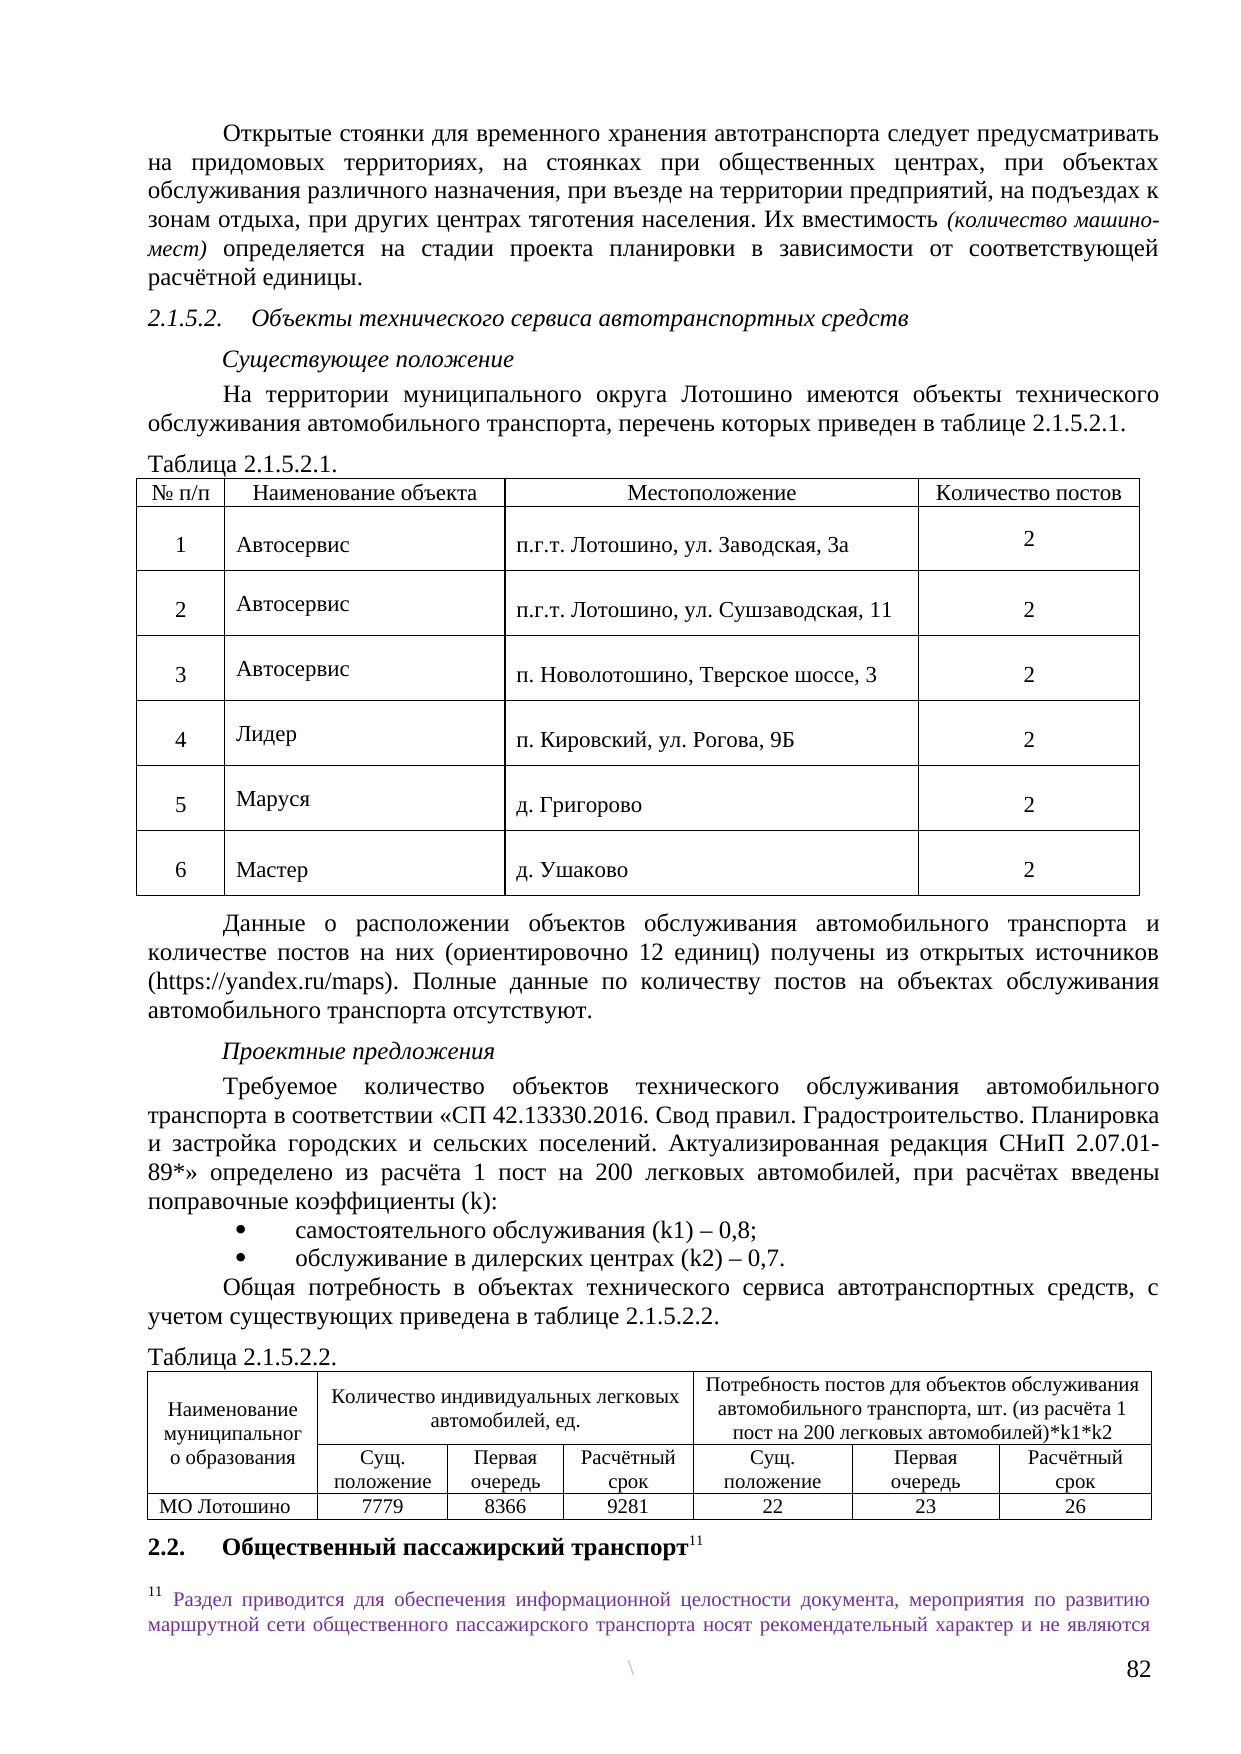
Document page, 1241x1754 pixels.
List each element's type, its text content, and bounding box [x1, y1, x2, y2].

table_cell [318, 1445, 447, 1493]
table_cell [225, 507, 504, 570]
text Существующее положение [148, 344, 1152, 373]
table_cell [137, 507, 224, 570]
text Открытые стоянки для временного хранения автотранспорта следует предусматривать на придомовых территориях, на стоянках при общественных центрах, при объектах обслуживания различного назначения, при въезде на территории предприятий, на подъездах к зонам отдыха, при других центрах тяготения населения. Их вместимость (количество машино-мест) определяется на стадии проекта планировки в зависимости от соответствующей расчётной единицы. [148, 118, 1160, 291]
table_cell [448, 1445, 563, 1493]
text На территории муниципального округа Лотошино имеются объекты технического обслуживания автомобильного транспорта, перечень которых приведен в таблице 2.1.5.2.1. [148, 379, 1160, 437]
text Данные о расположении объектов обслуживания автомобильного транспорта и количестве постов на них (ориентировочно 12 единиц) получены из открытых источников (https://yandex.ru/maps). Полные данные по количеству постов на объектах обслуживания автомобильного транспорта отсутствуют. [148, 908, 1160, 1023]
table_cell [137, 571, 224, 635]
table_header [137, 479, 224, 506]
text Проектные предложения [148, 1036, 1152, 1065]
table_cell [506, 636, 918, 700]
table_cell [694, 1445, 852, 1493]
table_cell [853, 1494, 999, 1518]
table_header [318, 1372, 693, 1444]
list Объекты технического сервиса автотранспортных средств [148, 303, 1152, 332]
text Общая потребность в объектах технического сервиса автотранспортных средств, с учетом существующих приведена в таблице 2.1.5.2.2. [148, 1272, 1160, 1330]
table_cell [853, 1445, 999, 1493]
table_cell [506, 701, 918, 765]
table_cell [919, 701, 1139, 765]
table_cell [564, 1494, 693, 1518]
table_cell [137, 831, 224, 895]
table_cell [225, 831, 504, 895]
list Общественный пассажирский транспорт [148, 1532, 1152, 1561]
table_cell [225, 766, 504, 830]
text Требуемое количество объектов технического обслуживания автомобильного транспорта в соответствии «СП 42.13330.2016. Свод правил. Градостроительство. Планировка и застройка городских и сельских поселений. Актуализированная редакция СНиП 2.07.01-89*» определено из расчёта 1 пост на 200 легковых автомобилей, при расчётах введены поправочные коэффициенты (k): [148, 1071, 1160, 1215]
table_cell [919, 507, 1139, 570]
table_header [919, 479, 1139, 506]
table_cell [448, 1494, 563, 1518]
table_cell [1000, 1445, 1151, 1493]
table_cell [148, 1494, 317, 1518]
list самостоятельного обслуживания (k1) – 0,8; [236, 1215, 1152, 1243]
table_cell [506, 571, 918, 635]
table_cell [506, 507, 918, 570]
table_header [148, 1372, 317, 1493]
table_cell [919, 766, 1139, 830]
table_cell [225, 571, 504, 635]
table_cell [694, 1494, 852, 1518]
list обслуживание в дилерских центрах (k2) – 0,7. [236, 1243, 1152, 1272]
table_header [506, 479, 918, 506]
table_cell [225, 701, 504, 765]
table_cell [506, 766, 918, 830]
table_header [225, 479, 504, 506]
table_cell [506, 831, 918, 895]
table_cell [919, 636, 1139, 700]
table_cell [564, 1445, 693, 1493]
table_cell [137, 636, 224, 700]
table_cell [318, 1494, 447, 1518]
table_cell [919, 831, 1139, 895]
text Таблица 2.1.5.2.1. [148, 449, 1152, 478]
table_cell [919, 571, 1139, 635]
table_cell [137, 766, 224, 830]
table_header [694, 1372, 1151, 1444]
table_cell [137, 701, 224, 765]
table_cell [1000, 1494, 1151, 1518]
text Таблица 2.1.5.2.2. [148, 1342, 1152, 1371]
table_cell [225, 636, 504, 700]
